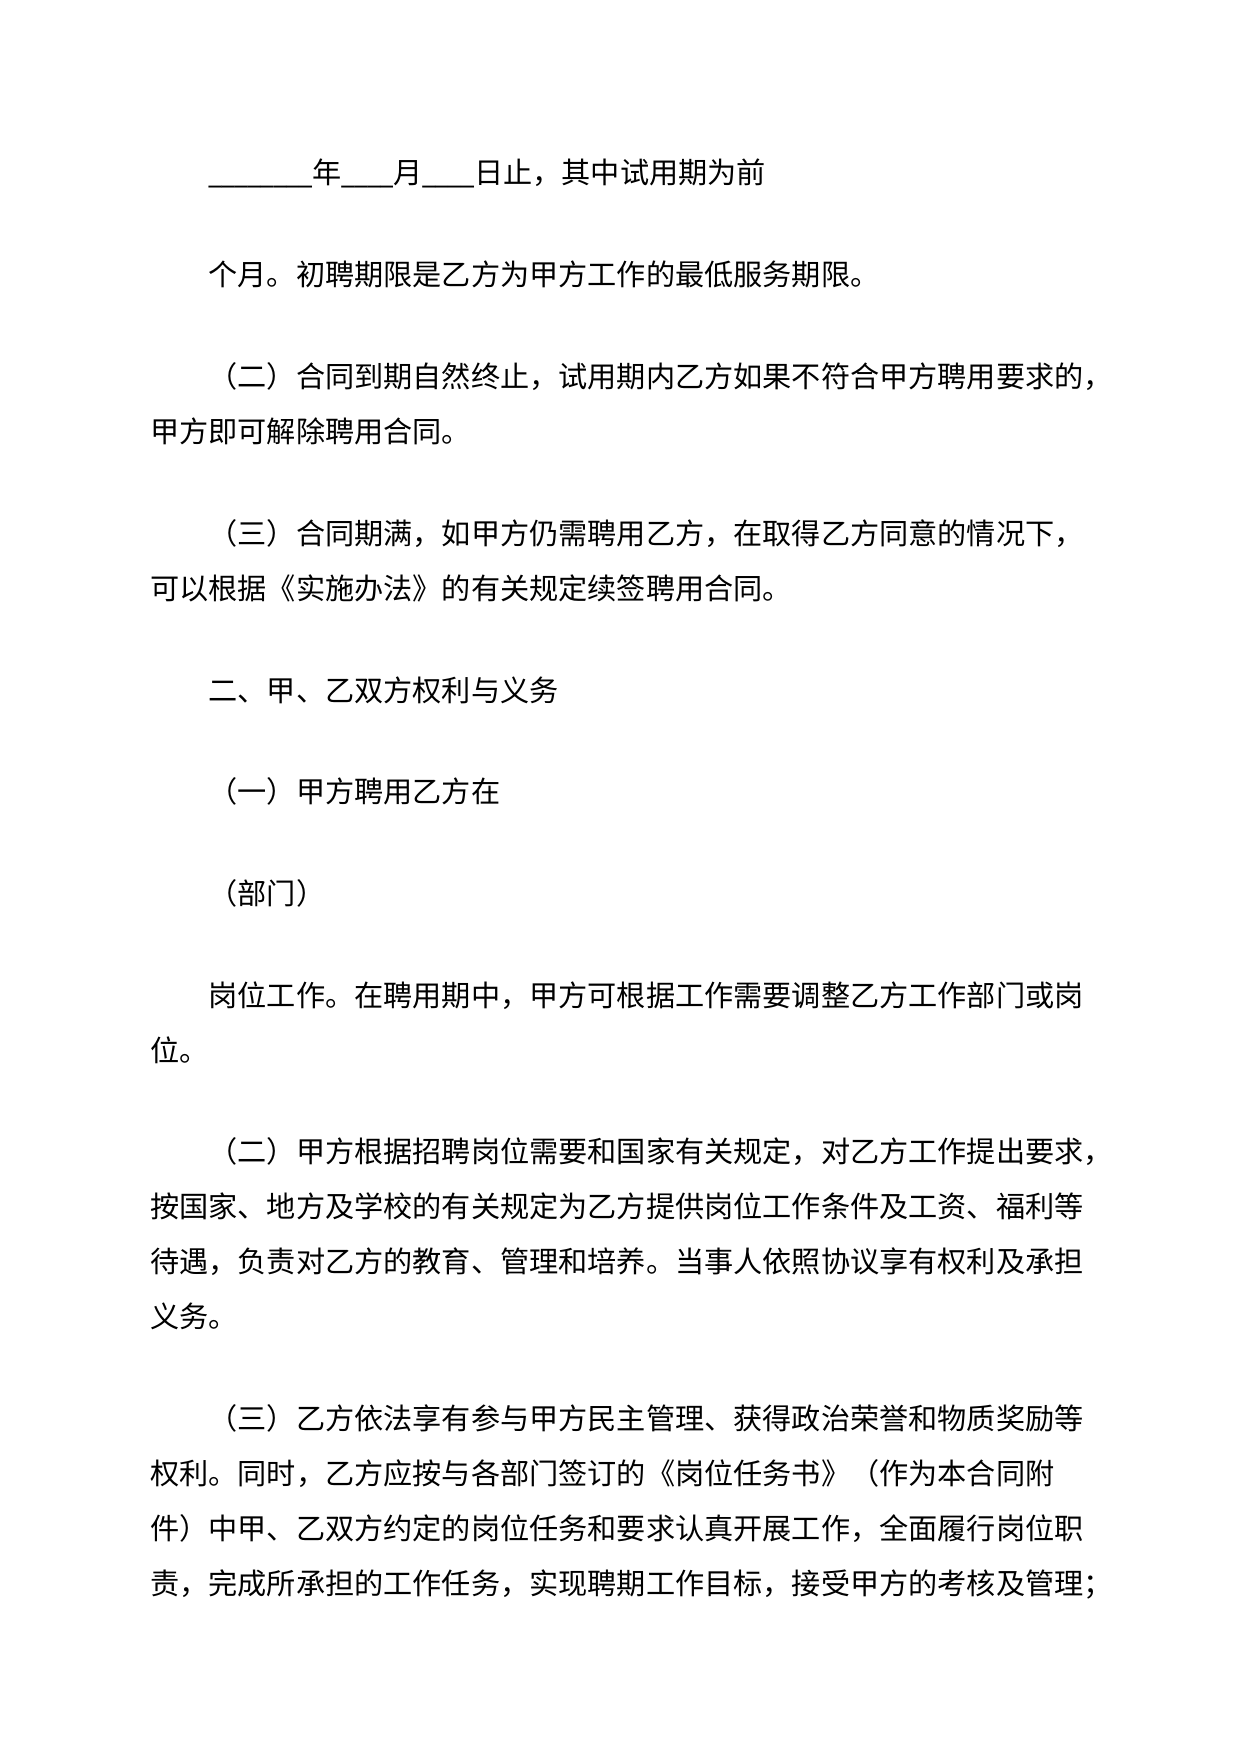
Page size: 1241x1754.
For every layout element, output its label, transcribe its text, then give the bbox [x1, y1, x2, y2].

text 岗位工作。在聘用期中，甲方可根据工作需要调整乙方工作部门或岗位。 [150, 972, 1090, 1069]
text （部门） [150, 871, 1090, 913]
text 个月。初聘期限是乙方为甲方工作的最低服务期限。 [150, 252, 1090, 294]
text ________年____月____日止，其中试用期为前 [150, 150, 1090, 192]
text （二）甲方根据招聘岗位需要和国家有关规定，对乙方工作提出要求，按国家、地方及学校的有关规定为乙方提供岗位工作条件及工资、福利等待遇，负责对乙方的教育、管理和培养。当事人依照协议享有权利及承担义务。 [150, 1129, 1090, 1336]
text （三）合同期满，如甲方仍需聘用乙方，在取得乙方同意的情况下，可以根据《实施办法》的有关规定续签聘用合同。 [150, 510, 1090, 608]
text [150, 1396, 1090, 1602]
text （一）甲方聘用乙方在 [150, 769, 1090, 811]
text （二）合同到期自然终止，试用期内乙方如果不符合甲方聘用要求的，甲方即可解除聘用合同。 [150, 354, 1090, 451]
text 二、甲、乙双方权利与义务 [150, 667, 1090, 709]
